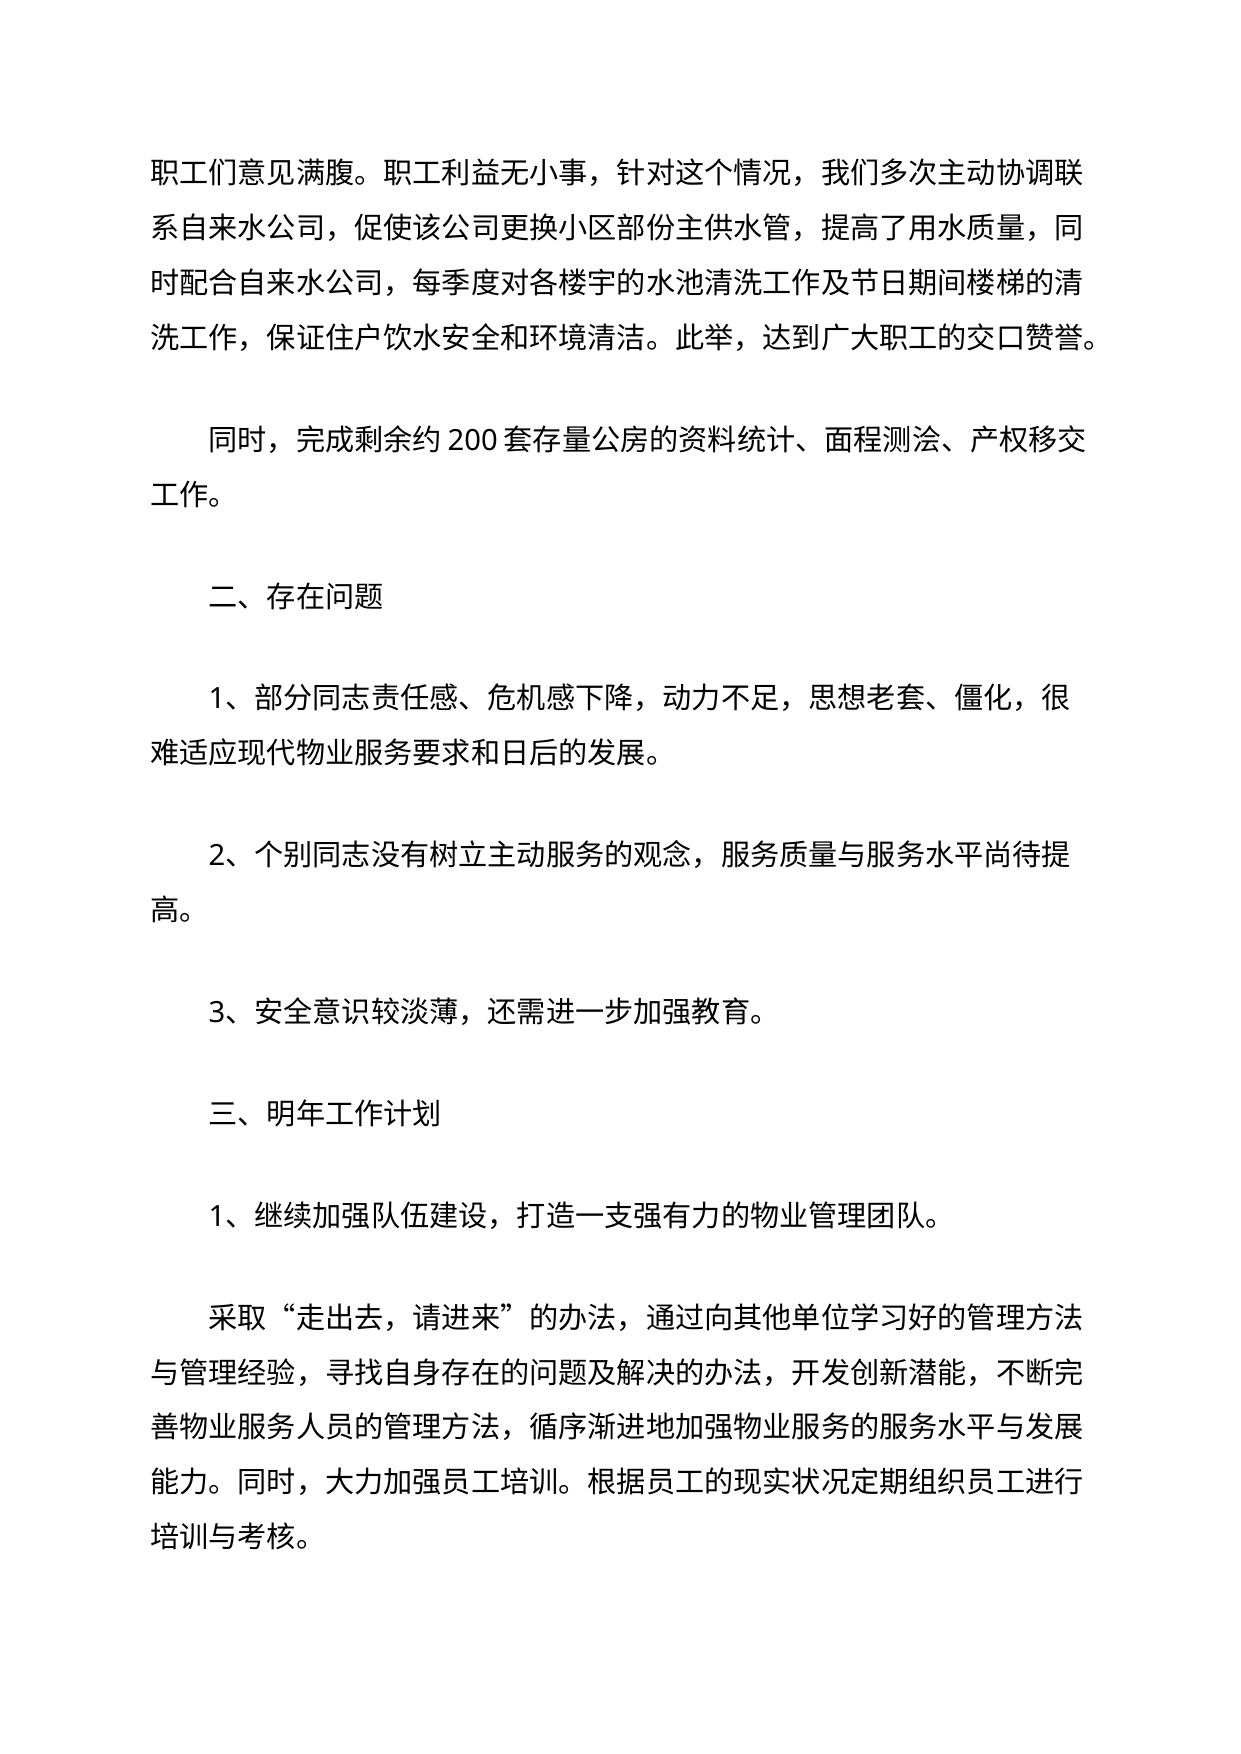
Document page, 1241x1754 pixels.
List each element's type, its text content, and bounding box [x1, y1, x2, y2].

text 采取“走出去，请进来”的办法，通过向其他单位学习好的管理方法与管理经验，寻找自身存在的问题及解决的办法，开发创新潜能，不断完善物业服务人员的管理方法，循序渐进地加强物业服务的服务水平与发展能力。同时，大力加强员工培训。根据员工的现实状况定期组织员工进行培训与考核。 [150, 1294, 1090, 1556]
text 1、继续加强队伍建设，打造一支强有力的物业管理团队。 [150, 1192, 1090, 1235]
text 三、明年工作计划 [150, 1091, 1090, 1133]
text 1、部分同志责任感、危机感下降，动力不足，思想老套、僵化，很难适应现代物业服务要求和日后的发展。 [150, 675, 1090, 772]
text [150, 150, 1090, 357]
text 3、安全意识较淡薄，还需进一步加强教育。 [150, 988, 1090, 1031]
text 2、个别同志没有树立主动服务的观念，服务质量与服务水平尚待提高。 [150, 832, 1090, 929]
text 同时，完成剩余约200套存量公房的资料统计、面程测浍、产权移交工作。 [150, 416, 1090, 514]
text 二、存在问题 [150, 573, 1090, 616]
